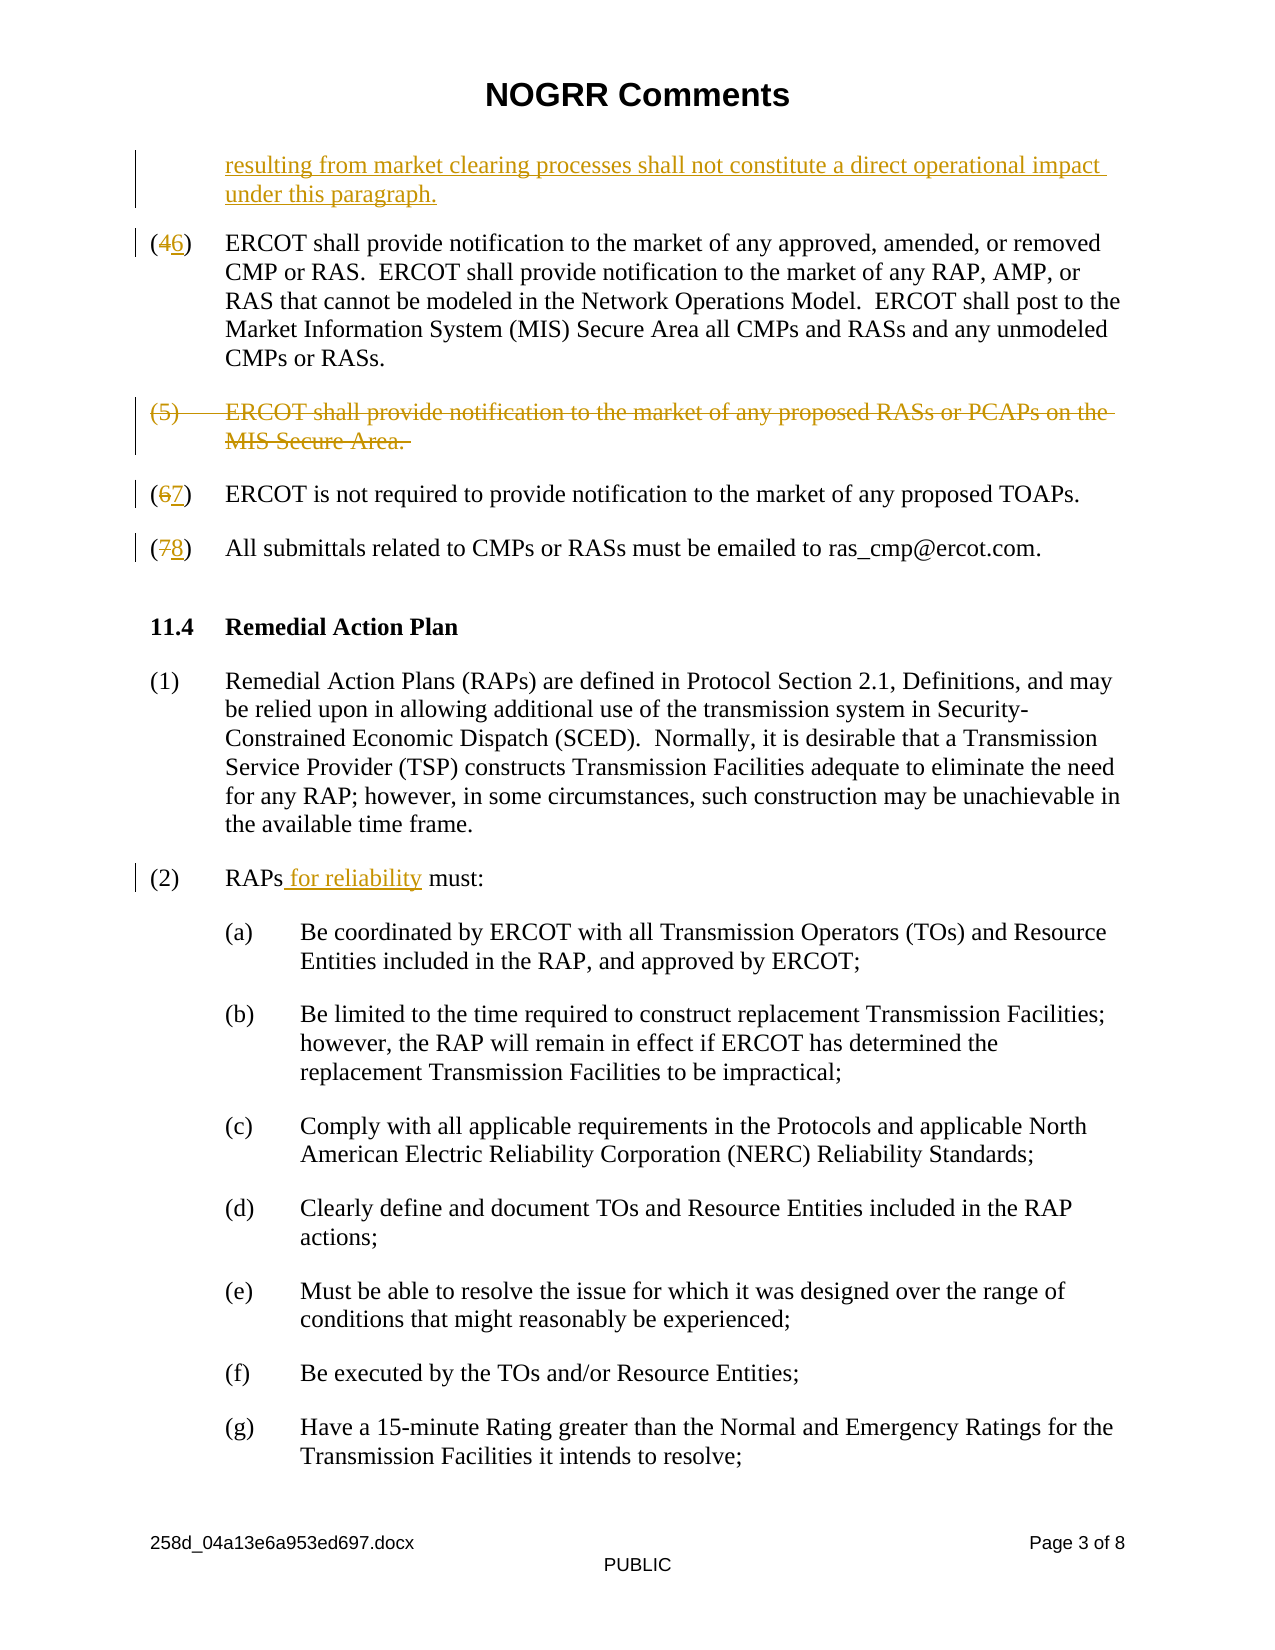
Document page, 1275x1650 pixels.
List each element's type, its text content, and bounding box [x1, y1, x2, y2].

text (a) Be coordinated by ERCOT with all Transmission Operators (TOs) and Resource Entities included in the RAP, and approved by ERCOT; [225, 917, 1125, 974]
text (d) Clearly define and document TOs and Resource Entities included in the RAP actions; [225, 1193, 1125, 1251]
text (f) Be executed by the TOs and/or Resource Entities; [225, 1358, 1125, 1387]
text () ERCOT is not required to provide notification to the market of any proposed TOAPs. [150, 479, 1125, 508]
text (2) RAPs must: [150, 863, 1125, 892]
text () ERCOT shall provide notification to the market of any approved, amended, or removed CMP or RAS. ERCOT shall provide notification to the market of any RAP, AMP, or RAS that cannot be modeled in the Network Operations Model. ERCOT shall post to the Market Information System (MIS) Secure Area all CMPs and RASs and any unmodeled CMPs or RASs. [150, 228, 1125, 372]
text (e) Must be able to resolve the issue for which it was designed over the range of conditions that might reasonably be experienced; [225, 1276, 1125, 1333]
text (g) Have a 15-minute Rating greater than the Normal and Emergency Ratings for the Transmission Facilities it intends to resolve; [225, 1412, 1125, 1469]
text () All submittals related to CMPs or RASs must be emailed to ras_cmp@ercot.com. [150, 533, 1125, 562]
text (1) Remedial Action Plans (RAPs) are defined in Protocol Section 2.1, Definitions, and may be relied upon in allowing additional use of the transmission system in Security-Constrained Economic Dispatch (SCED). Normally, it is desirable that a Transmission Service Provider (TSP) constructs Transmission Facilities adequate to eliminate the need for any RAP; however, in some circumstances, such construction may be unachievable in the available time frame. [150, 666, 1125, 838]
text 11.4 Remedial Action Plan [150, 612, 1125, 641]
text (c) Comply with all applicable requirements in the Protocols and applicable North American Electric Reliability Corporation (NERC) Reliability Standards; [225, 1111, 1125, 1168]
text (b) Be limited to the time required to construct replacement Transmission Facilities; however, the RAP will remain in effect if ERCOT has determined the replacement Transmission Facilities to be impractical; [225, 999, 1125, 1086]
